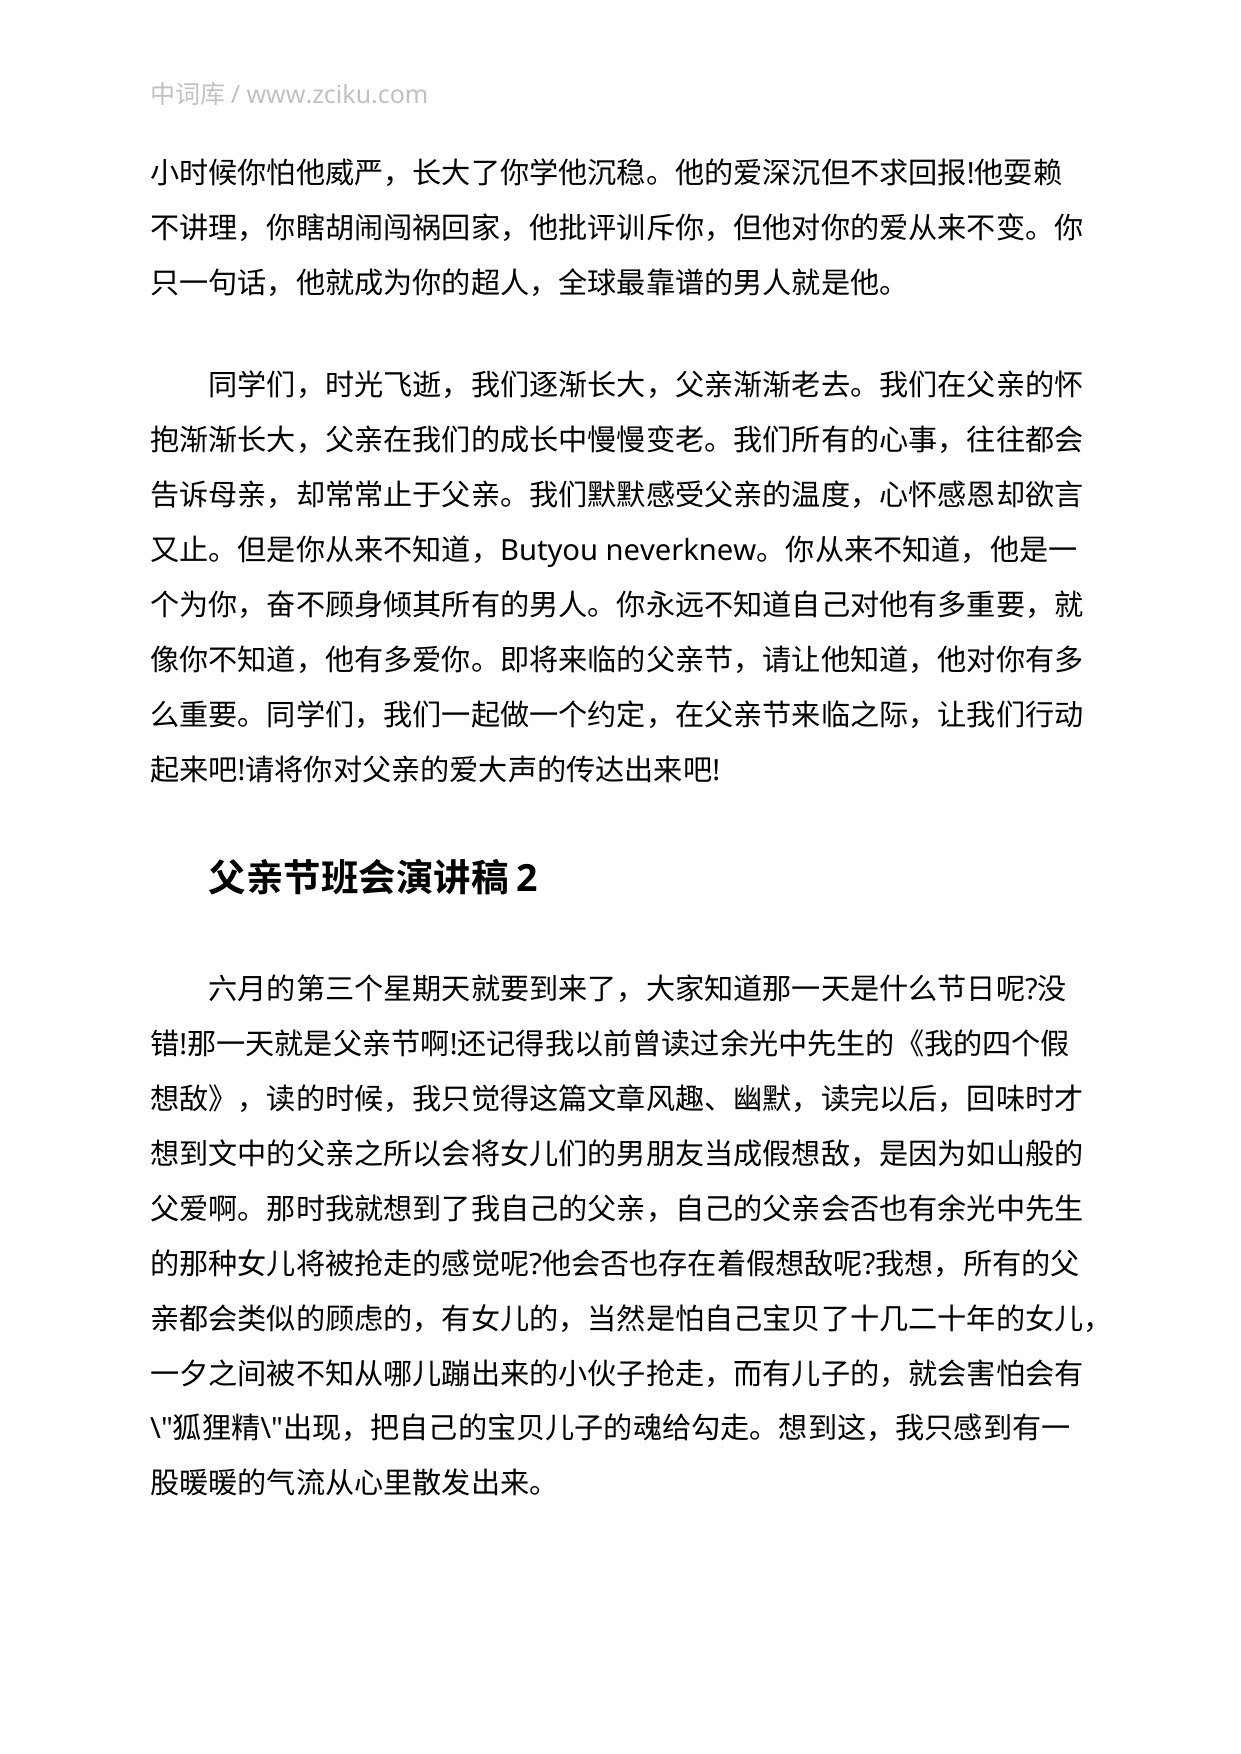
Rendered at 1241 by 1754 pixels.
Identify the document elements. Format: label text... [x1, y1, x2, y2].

text 六月的第三个星期天就要到来了，大家知道那一天是什么节日呢?没错!那一天就是父亲节啊!还记得我以前曾读过余光中先生的《我的四个假想敌》，读的时候，我只觉得这篇文章风趣、幽默，读完以后，回味时才想到文中的父亲之所以会将女儿们的男朋友当成假想敌，是因为如山般的父爱啊。那时我就想到了我自己的父亲，自己的父亲会否也有余光中先生的那种女儿将被抢走的感觉呢?他会否也存在着假想敌呢?我想，所有的父亲都会类似的顾虑的，有女儿的，当然是怕自己宝贝了十几二十年的女儿，一夕之间被不知从哪儿蹦出来的小伙子抢走，而有儿子的，就会害怕会有\"狐狸精\"出现，把自己的宝贝儿子的魂给勾走。想到这，我只感到有一股暖暖的气流从心里散发出来。 [150, 966, 1090, 1502]
text 同学们，时光飞逝，我们逐渐长大，父亲渐渐老去。我们在父亲的怀抱渐渐长大，父亲在我们的成长中慢慢变老。我们所有的心事，往往都会告诉母亲，却常常止于父亲。我们默默感受父亲的温度，心怀感恩却欲言又止。但是你从来不知道，Butyou neverknew。你从来不知道，他是一个为你，奋不顾身倾其所有的男人。你永远不知道自己对他有多重要，就像你不知道，他有多爱你。即将来临的父亲节，请让他知道，他对你有多么重要。同学们，我们一起做一个约定，在父亲节来临之际，让我们行动起来吧!请将你对父亲的爱大声的传达出来吧! [150, 362, 1090, 788]
text 父亲节班会演讲稿2 [150, 848, 1090, 902]
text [150, 150, 1090, 302]
